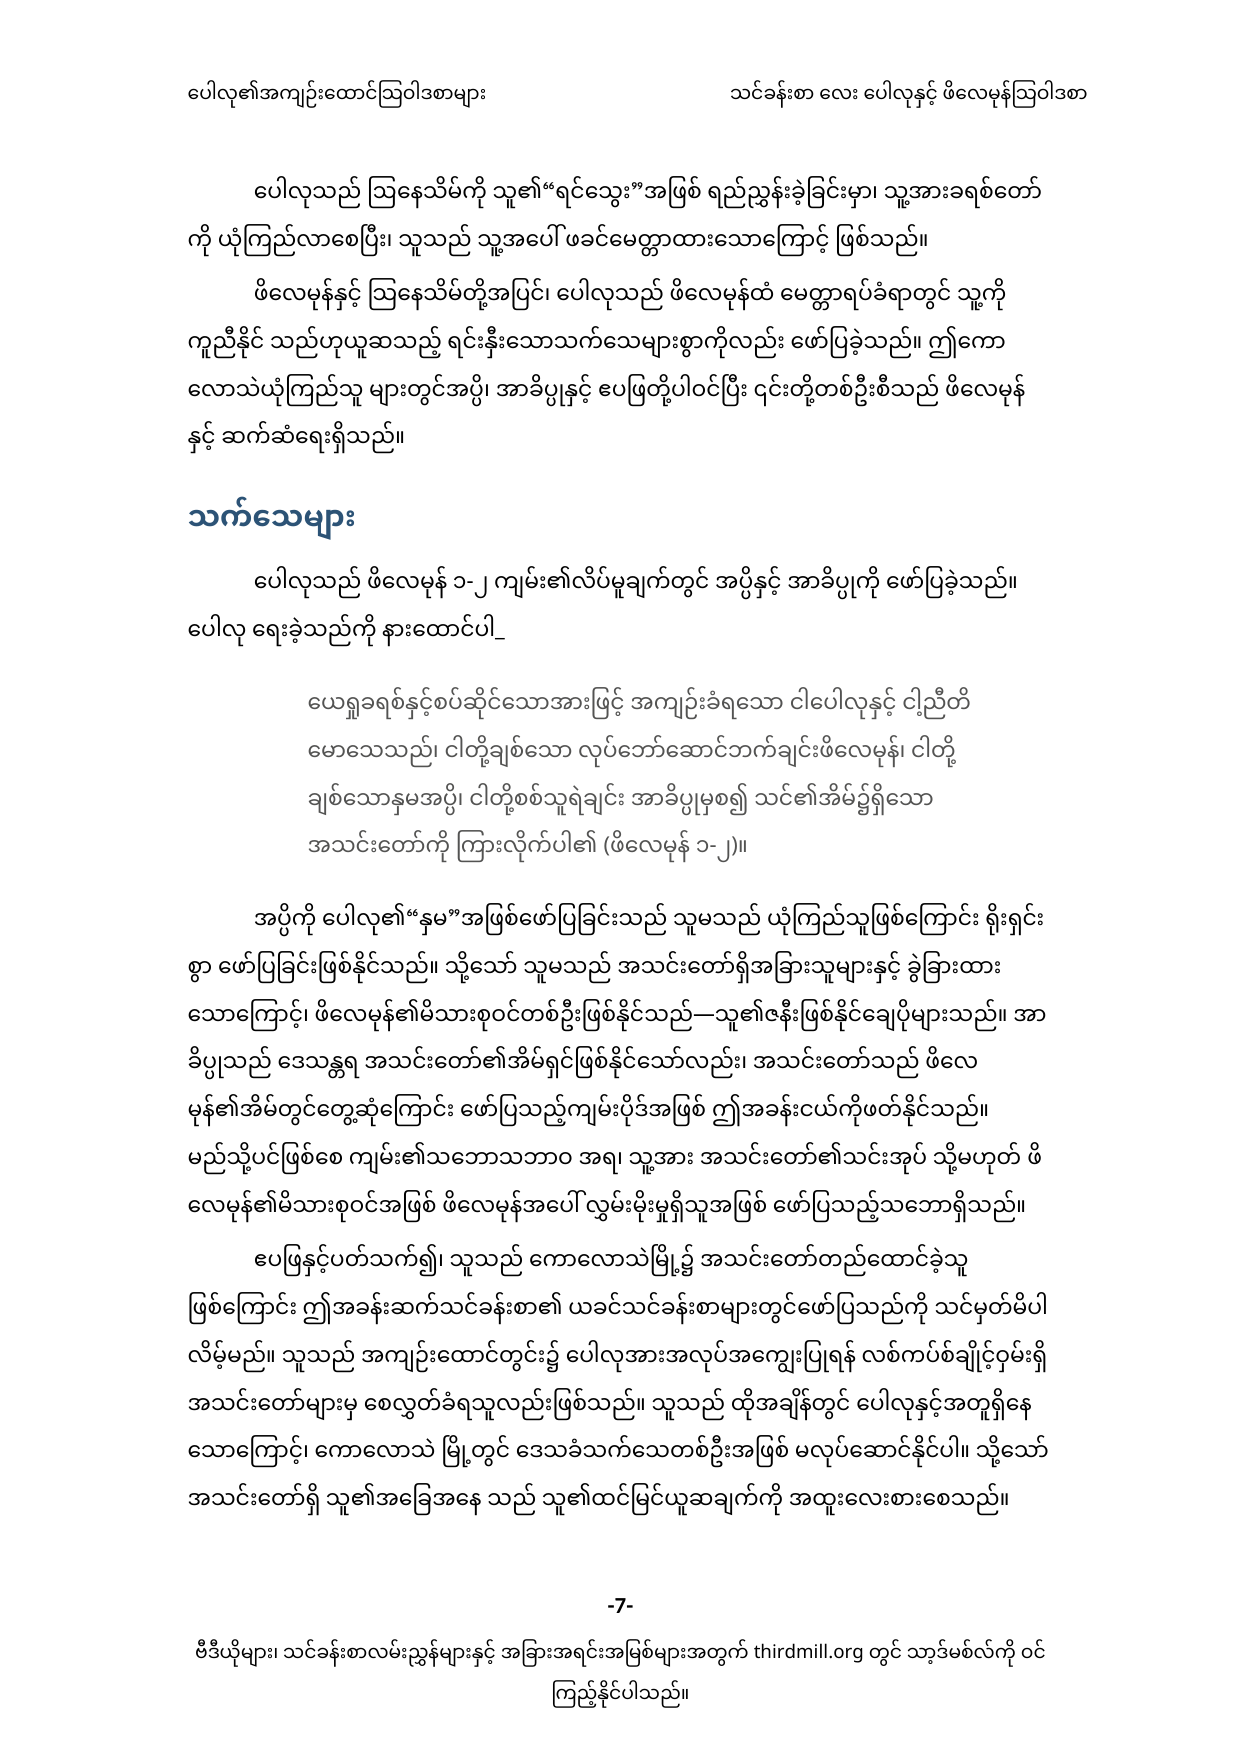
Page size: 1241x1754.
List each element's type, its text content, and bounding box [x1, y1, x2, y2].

text ပေါလုသည် ဖိလေမုန် ၁-၂ ကျမ်း၏လိပ်မူချက်တွင် အပ္ပိနှင့် အာခိပ္ပုကို ဖော်ပြခဲ့သည်။ ပေါလု ရေးခဲ့သည်ကို နားထောင်ပါ_ [187, 560, 1053, 655]
text အပ္ပိကို ပေါလု၏“နှမ”အဖြစ်ဖော်ပြခြင်းသည် သူမသည် ယုံကြည်သူဖြစ်ကြောင်း ရိုးရှင်းစွာ ဖော်ပြခြင်းဖြစ်နိုင်သည်။ သို့သော် သူမသည် အသင်းတော်ရှိအခြားသူများနှင့် ခွဲခြားထားသောကြောင့်၊ ဖိလေမုန်၏မိသားစုဝင်တစ်ဦးဖြစ်နိုင်သည်—သူ၏ဇနီးဖြစ်နိုင်ချေပိုများသည်။ အာခိပ္ပုသည် ဒေသန္တရ အသင်းတော်၏အိမ်ရှင်ဖြစ်နိုင်သော်လည်း၊ အသင်းတော်သည် ဖိလေမုန်၏အိမ်တွင်တွေ့ဆုံကြောင်း ဖော်ပြသည့်ကျမ်းပိုဒ်အဖြစ် ဤအခန်းငယ်ကိုဖတ်နိုင်သည်။ မည်သို့ပင်ဖြစ်စေ ကျမ်း၏သဘောသဘာဝ အရ၊ သူ့အား အသင်းတော်၏သင်းအုပ် သို့မဟုတ် ဖိလေမုန်၏မိသားစုဝင်အဖြစ် ဖိလေမုန်အပေါ် လွှမ်းမိုးမှုရှိသူအဖြစ် ဖော်ပြသည့်သဘောရှိသည်။ [187, 897, 1053, 1231]
subtitle သက်သေများ [187, 488, 1053, 551]
text ပေါလုသည် ဩနေသိမ်ကို သူ၏“ရင်သွေး”အဖြစ် ရည်ညွှန်းခဲ့ခြင်းမှာ၊ သူ့အားခရစ်တော်ကို ယုံကြည်လာစေပြီး၊ သူသည် သူ့အပေါ် ဖခင်မေတ္တာထားသောကြောင့် ဖြစ်သည်။ [187, 169, 1053, 265]
text ယေရှုခရစ်နှင့်စပ်ဆိုင်သောအားဖြင့် အကျဉ်းခံရသော ငါပေါလုနှင့် ငါ့ညီတိမောသေသည်၊ ငါတို့ချစ်သော လုပ်ဘော်ဆောင်ဘက်ချင်းဖိလေမုန်၊ ငါတို့ချစ်သောနှမအပ္ပိ၊ ငါတို့စစ်သူရဲချင်း အာခိပ္ပုမှစ၍ သင်၏အိမ်၌ရှိသော အသင်းတော်ကို ကြားလိုက်ပါ၏ (ဖိလေမုန် ၁-၂)။ [307, 680, 978, 872]
text ဖိလေမုန်နှင့် သြနေသိမ်တို့အပြင်၊ ပေါလုသည် ဖိလေမုန်ထံ မေတ္တာရပ်ခံရာတွင် သူ့ကိုကူညီနိုင် သည်ဟုယူဆသည့် ရင်းနှီးသောသက်သေများစွာကိုလည်း ဖော်ပြခဲ့သည်။ ဤကောလောသဲယုံကြည်သူ များတွင်အပ္ပိ၊ အာခိပ္ပုနှင့် ဧပဖြတို့ပါဝင်ပြီး ၎င်းတို့တစ်ဦးစီသည် ဖိလေမုန်နှင့် ဆက်ဆံရေးရှိသည်။ [187, 271, 1053, 463]
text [187, 1237, 1053, 1524]
